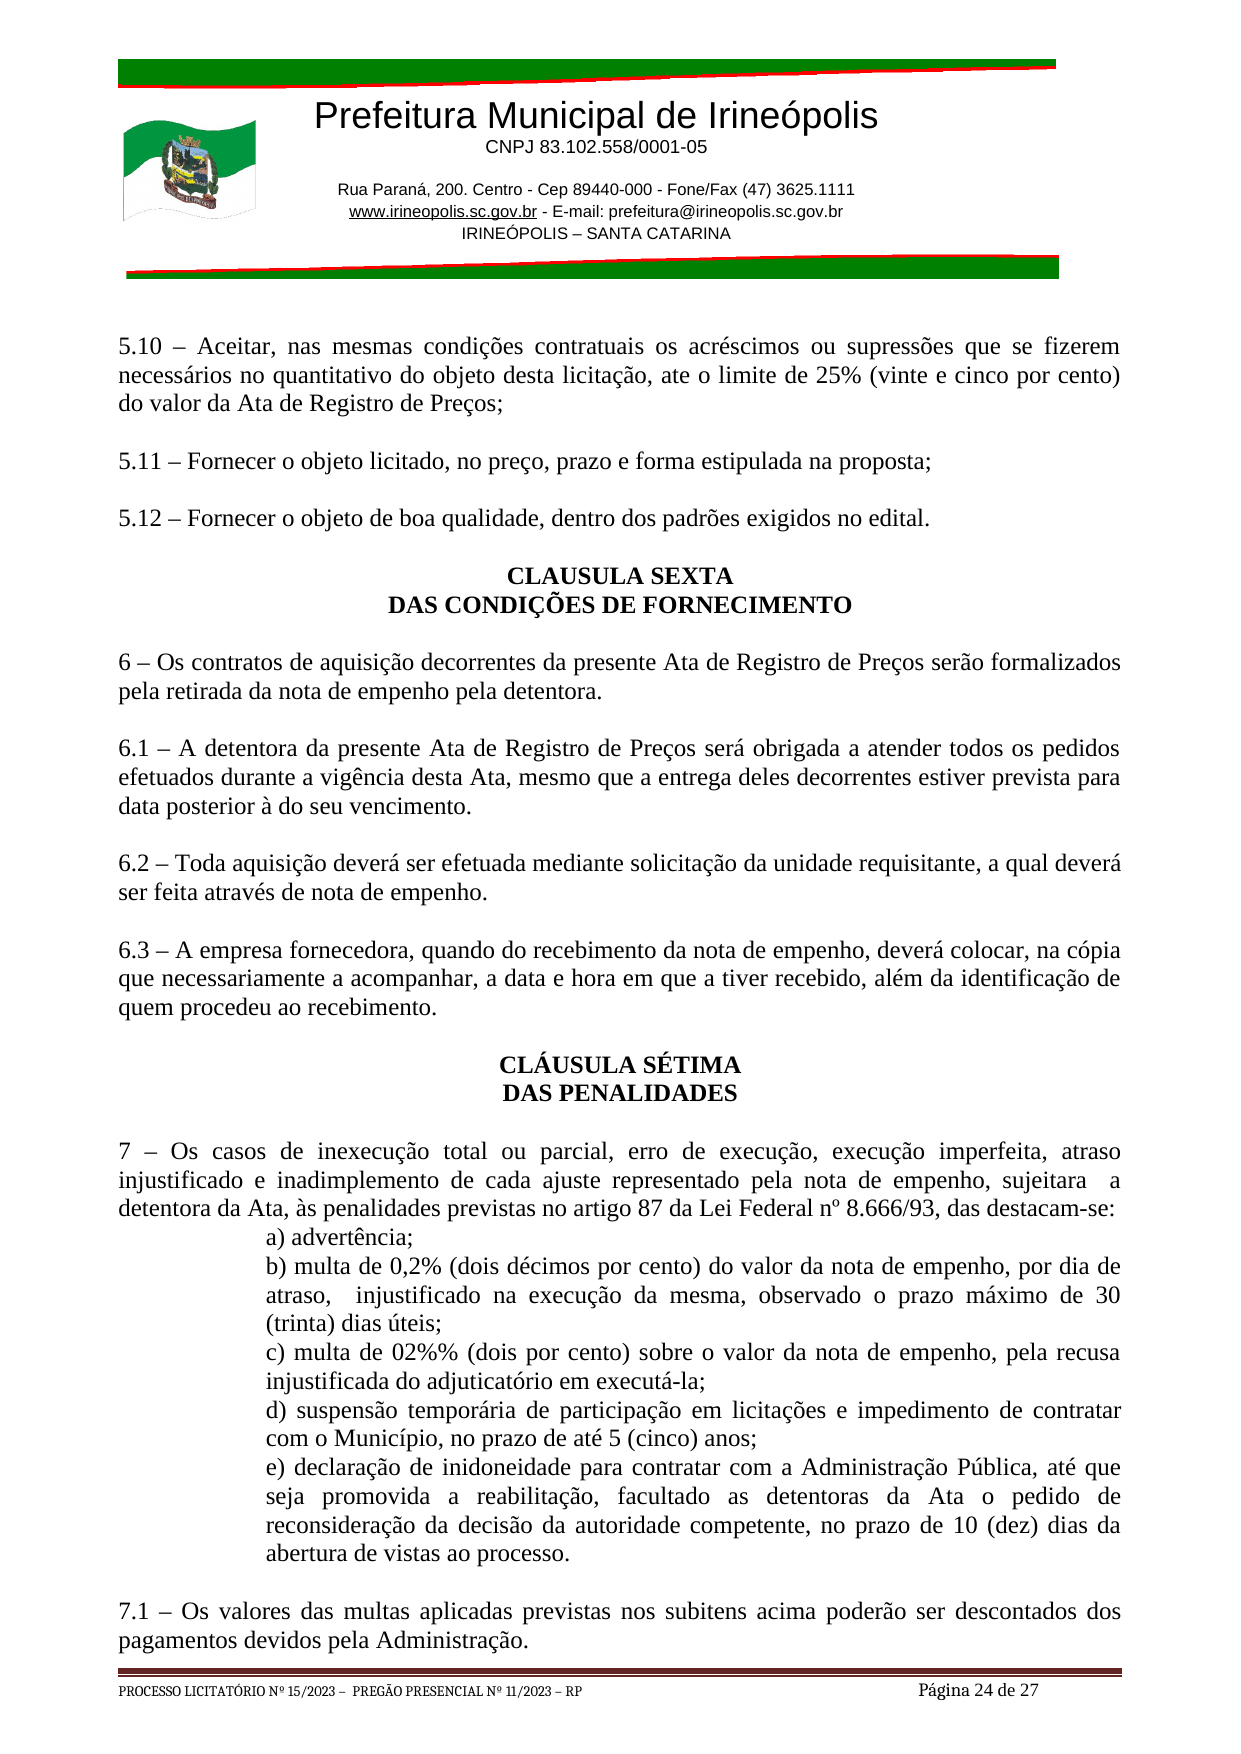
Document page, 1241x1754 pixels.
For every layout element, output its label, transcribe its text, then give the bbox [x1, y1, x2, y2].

text DAS PENALIDADES [118, 1078, 1122, 1107]
text CLAUSULA SEXTA [118, 561, 1122, 590]
text DAS CONDIÇÕES DE FORNECIMENTO [118, 590, 1122, 618]
text 7 – Os casos de inexecução total ou parcial, erro de execução, execução imperfeita, atraso injustificado e inadimplemento de cada ajuste representado pela nota de empenho, sujeitara a detentora da Ata, às penalidades previstas no artigo 87 da Lei Federal nº 8.666/93, das destacam-se: [118, 1136, 1122, 1222]
text e) declaração de inidoneidade para contratar com a Administração Pública, até que seja promovida a reabilitação, facultado as detentoras da Ata o pedido de reconsideração da decisão da autoridade competente, no prazo de 10 (dez) dias da abertura de vistas ao processo. [266, 1452, 1122, 1567]
picture [123, 120, 256, 222]
text 6 – Os contratos de aquisição decorrentes da presente Ata de Registro de Preços serão formalizados pela retirada da nota de empenho pela detentora. [118, 647, 1122, 705]
text 6.1 – A detentora da presente Ata de Registro de Preços será obrigada a atender todos os pedidos efetuados durante a vigência desta Ata, mesmo que a entrega deles decorrentes estiver prevista para data posterior à do seu vencimento. [118, 733, 1122, 820]
text 5.12 – Fornecer o objeto de boa qualidade, dentro dos padrões exigidos no edital. [118, 503, 1122, 532]
text b) multa de 0,2% (dois décimos por cento) do valor da nota de empenho, por dia de atraso, injustificado na execução da mesma, observado o prazo máximo de 30 (trinta) dias úteis; [266, 1251, 1122, 1337]
text 7.1 – Os valores das multas aplicadas previstas nos subitens acima poderão ser descontados dos pagamentos devidos pela Administração. [118, 1596, 1122, 1653]
text CLÁUSULA SÉTIMA [118, 1050, 1122, 1078]
text 5.11 – Fornecer o objeto licitado, no preço, prazo e forma estipulada na proposta; [118, 446, 1122, 475]
text 6.2 – Toda aquisição deverá ser efetuada mediante solicitação da unidade requisitante, a qual deverá ser feita através de nota de empenho. [118, 848, 1122, 906]
text c) multa de 02%% (dois por cento) sobre o valor da nota de empenho, pela recusa injustificada do adjuticatório em executá-la; [266, 1337, 1122, 1395]
picture [118, 59, 1056, 94]
text 6.3 – A empresa fornecedora, quando do recebimento da nota de empenho, deverá colocar, na cópia que necessariamente a acompanhar, a data e hora em que a tiver recebido, além da identificação de quem procedeu ao recebimento. [118, 935, 1122, 1021]
picture [126, 249, 1059, 279]
text 5.10 – Aceitar, nas mesmas condições contratuais os acréscimos ou supressões que se fizerem necessários no quantitativo do objeto desta licitação, ate o limite de 25% (vinte e cinco por cento) do valor da Ata de Registro de Preços; [118, 331, 1122, 417]
text d) suspensão temporária de participação em licitações e impedimento de contratar com o Município, no prazo de até 5 (cinco) anos; [266, 1395, 1122, 1452]
text a) advertência; [118, 1222, 1122, 1251]
